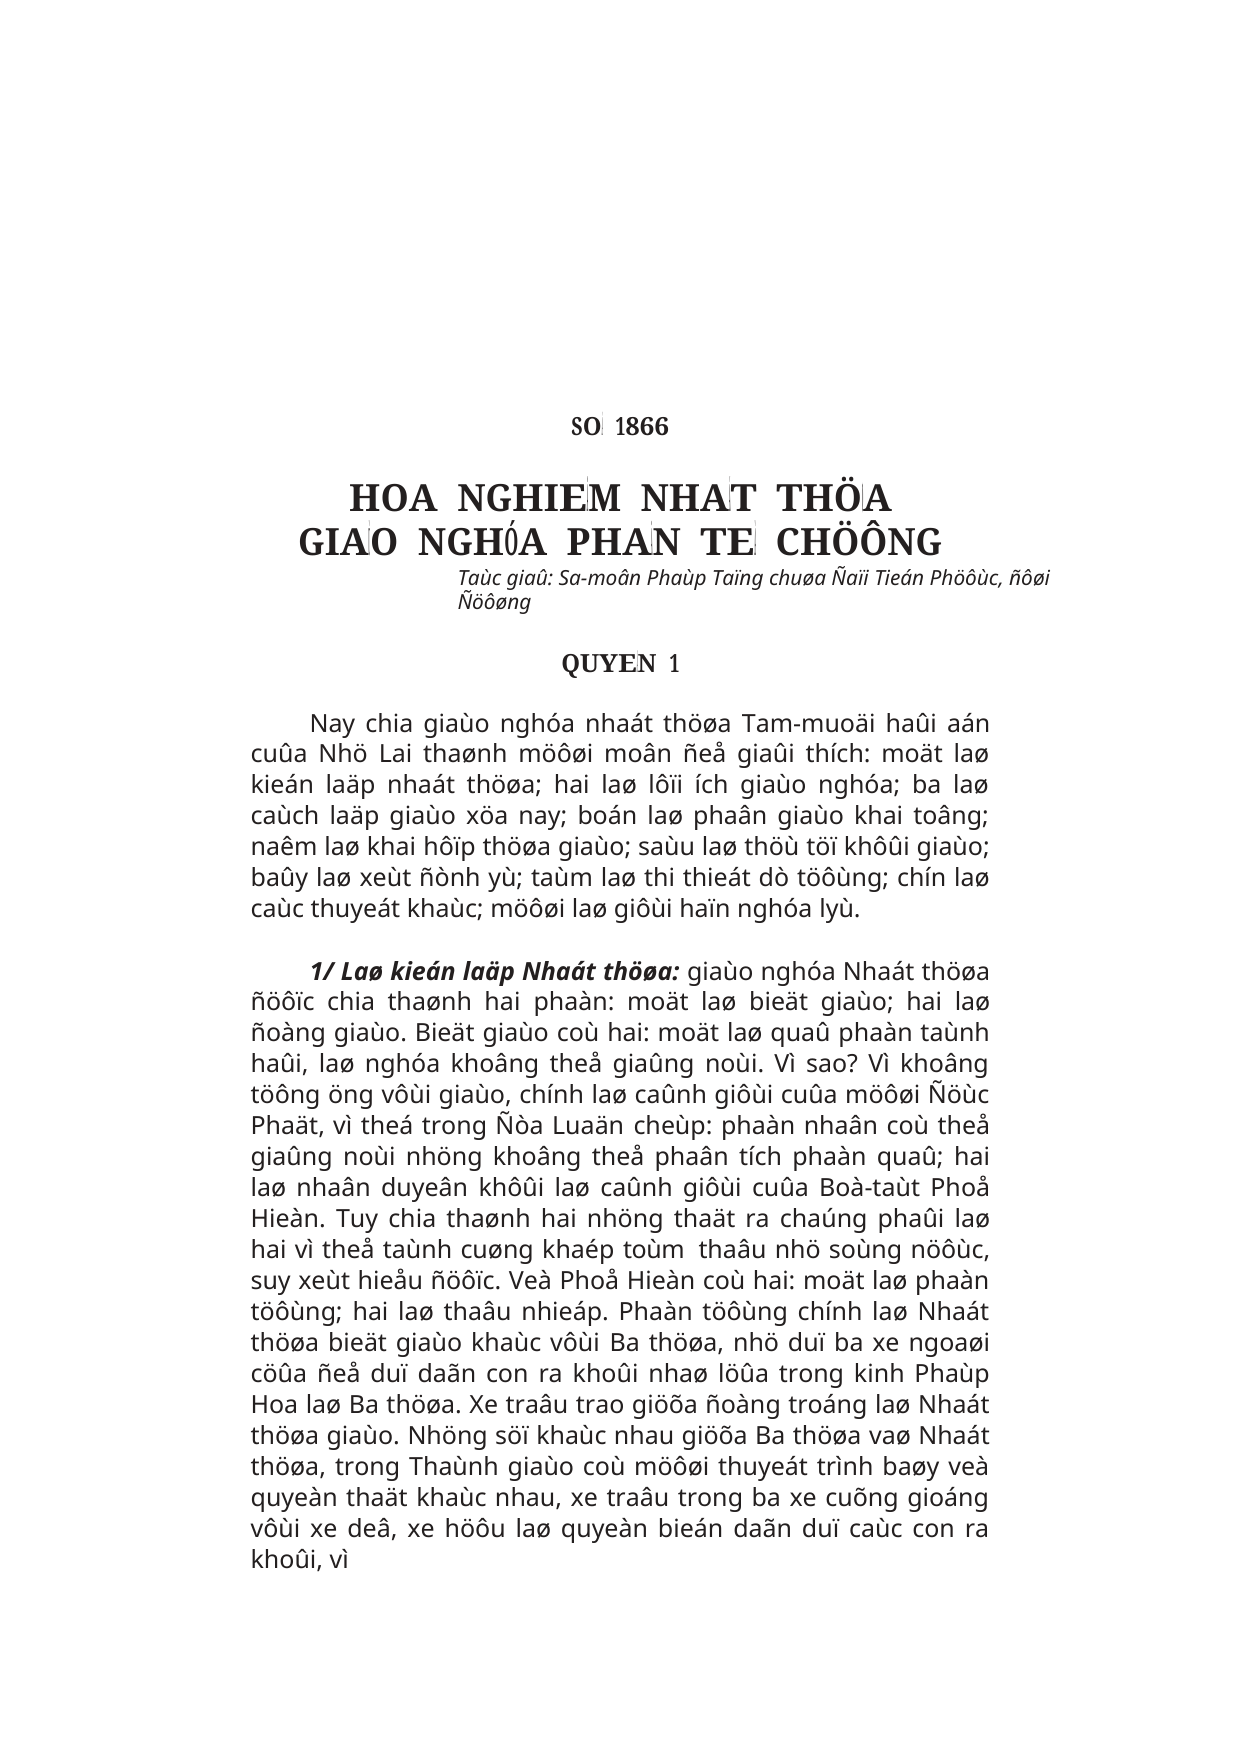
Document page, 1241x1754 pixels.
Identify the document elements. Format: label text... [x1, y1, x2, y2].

text HOA NGHIEÂM NHAÁT THÖØA GIAÙO NGHÓA PHAÄN TEÀ CHÖÔNG [296, 476, 943, 566]
text 1/ Laø kieán laäp Nhaát thöøa: giaùo nghóa Nhaát thöøa ñöôïc chia thaønh hai phaàn: moät laø bieät giaùo; hai laø ñoàng giaùo. Bieät giaùo coù hai: moät laø quaû phaàn taùnh haûi, laø nghóa khoâng theå giaûng noùi. Vì sao? Vì khoâng töông öng vôùi giaùo, chính laø caûnh giôùi cuûa möôøi Ñöùc Phaät, vì theá trong Ñòa Luaän cheùp: phaàn nhaân coù theå giaûng noùi nhöng khoâng theå phaân tích phaàn quaû; hai laø nhaân duyeân khôûi laø caûnh giôùi cuûa Boà-taùt Phoå Hieàn. Tuy chia thaønh hai nhöng thaät ra chaúng phaûi laø hai vì theå taùnh cuøng khaép toùm thaâu nhö soùng nöôùc, suy xeùt hieåu ñöôïc. Veà Phoå Hieàn coù hai: moät laø phaàn töôùng; hai laø thaâu nhieáp. Phaàn töôùng chính laø Nhaát thöøa bieät giaùo khaùc vôùi Ba thöøa, nhö duï ba xe ngoaøi cöûa ñeå duï daãn con ra khoûi nhaø löûa trong kinh Phaùp Hoa laø Ba thöøa. Xe traâu trao giöõa ñoàng troáng laø Nhaát thöøa giaùo. Nhöng söï khaùc nhau giöõa Ba thöøa vaø Nhaát thöøa, trong Thaùnh giaùo coù möôøi thuyeát trình baøy veà quyeàn thaät khaùc nhau, xe traâu trong ba xe cuõng gioáng vôùi xe deâ, xe höôu laø quyeàn bieán daãn duï caùc con ra khoûi, vì [250, 955, 990, 1576]
subtitle SOÁ 1866 [337, 409, 903, 443]
text Nay chia giaùo nghóa nhaát thöøa Tam-muoäi haûi aán cuûa Nhö Lai thaønh möôøi moân ñeå giaûi thích: moät laø kieán laäp nhaát thöøa; hai laø lôïi ích giaùo nghóa; ba laø caùch laäp giaùo xöa nay; boán laø phaân giaùo khai toâng; naêm laø khai hôïp thöøa giaùo; saùu laø thöù töï khôûi giaùo; baûy laø xeùt ñònh yù; taùm laø thi thieát dò töôùng; chín laø caùc thuyeát khaùc; möôøi laø giôùi haïn nghóa lyù. [250, 707, 990, 925]
subtitle QUYEÅN 1 [337, 646, 904, 679]
text Taùc giaû: Sa-moân Phaùp Taïng chuøa Ñaïi Tieán Phöôùc, ñôøi Ñöôøng [457, 566, 1092, 614]
